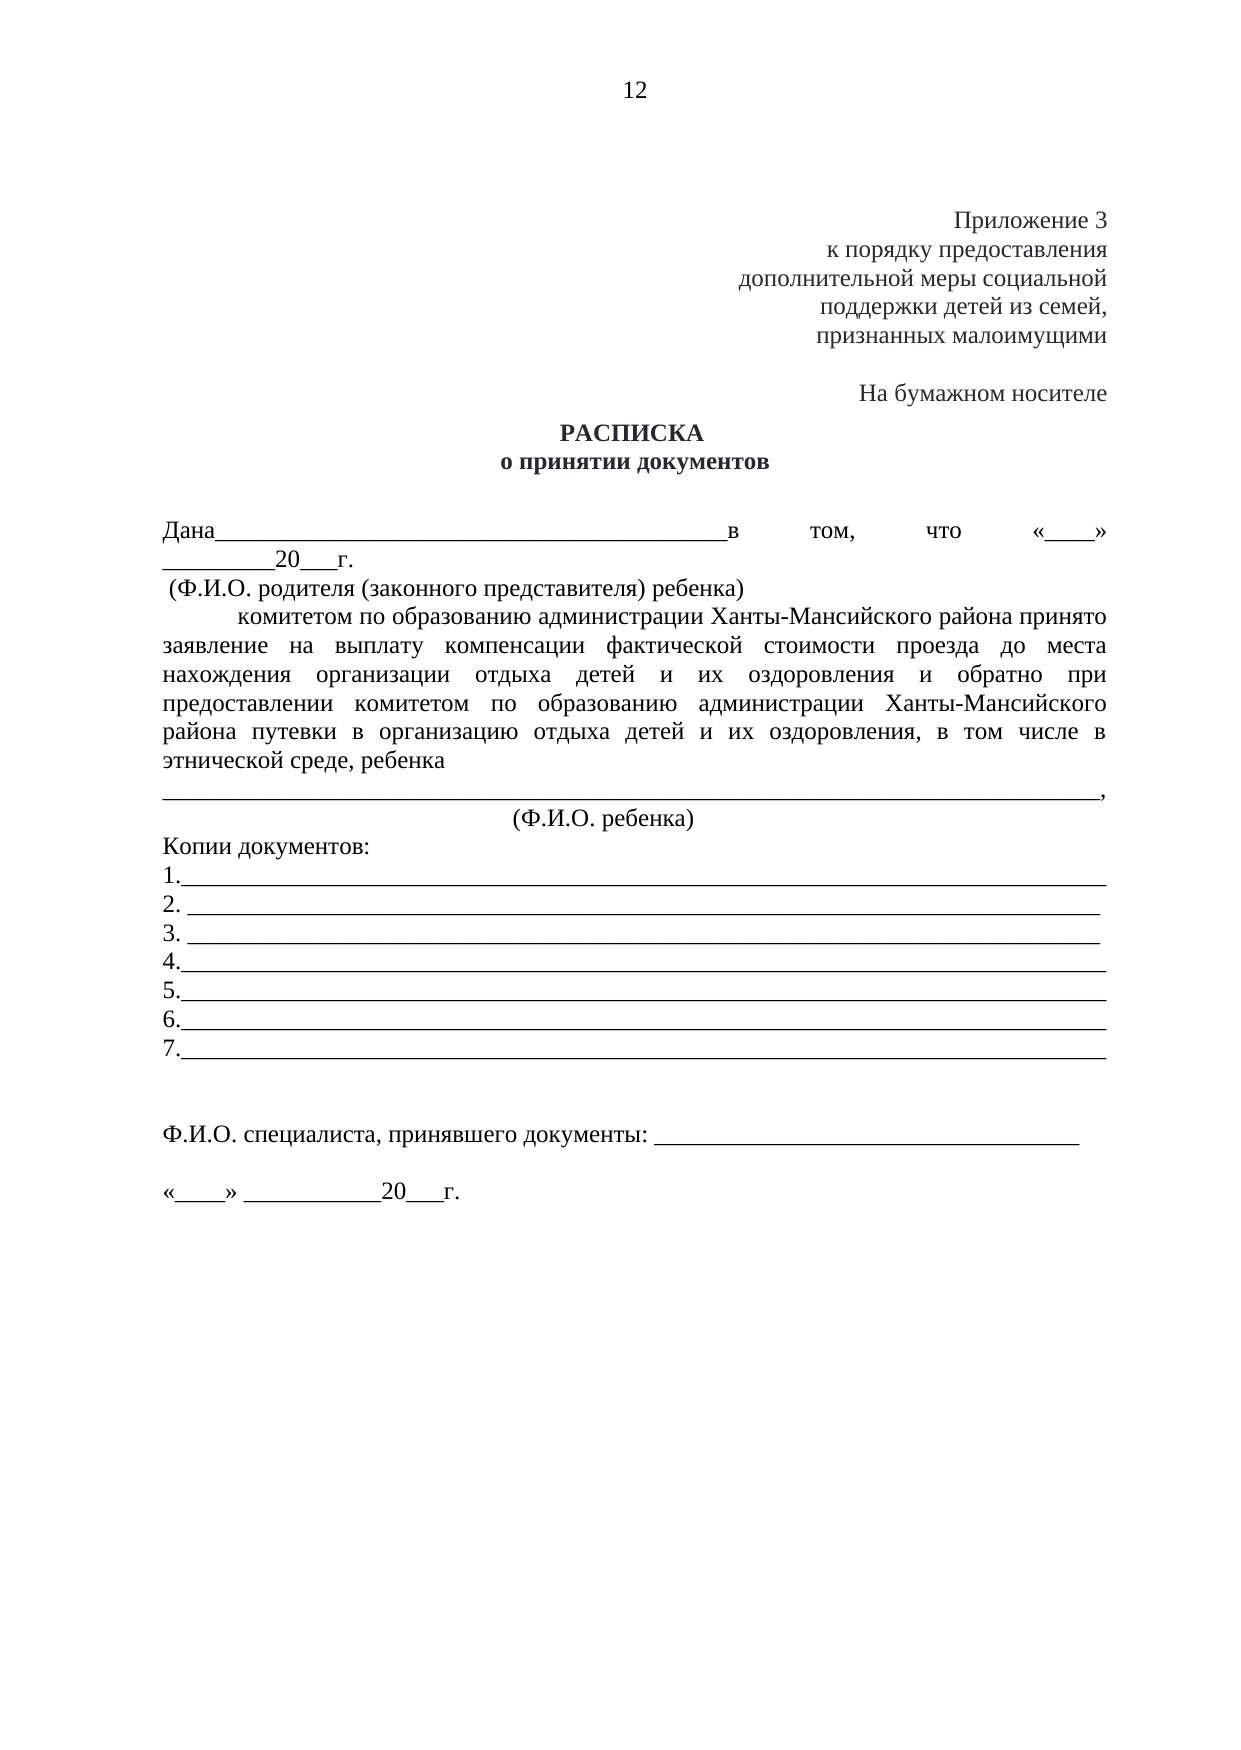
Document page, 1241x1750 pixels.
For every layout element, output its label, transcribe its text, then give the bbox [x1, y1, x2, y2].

text Копии документов: [162, 831, 1107, 860]
text дополнительной меры социальной [162, 263, 1107, 291]
text «____» ___________20___г. [162, 1176, 1107, 1205]
text поддержки детей из семей, [162, 291, 1107, 320]
text (Ф.И.О. ребенка) [162, 803, 1107, 831]
text 6.__________________________________________________________________________ [162, 1004, 1107, 1033]
text 2. _________________________________________________________________________ [162, 889, 1107, 918]
text 5.__________________________________________________________________________ [162, 975, 1107, 1004]
list РАСПИСКА о принятии документов [162, 418, 1107, 475]
text 3. _________________________________________________________________________ [162, 918, 1107, 946]
text (Ф.И.О. родителя (законного представителя) ребенка) [162, 573, 1107, 601]
text комитетом по образованию администрации Ханты-Мансийского района принято заявление на выплату компенсации фактической стоимости проезда до места нахождения организации отдыха детей и их оздоровления и обратно при предоставлении комитетом по образованию администрации Ханты-Мансийского района путевки в организацию отдыха детей и их оздоровления, в том числе в этнической среде, ребенка [162, 601, 1107, 774]
text Дана_________________________________________в том, что «____» _________20___г. [162, 515, 1107, 573]
text 1.__________________________________________________________________________ [162, 860, 1107, 889]
text 7.__________________________________________________________________________ [162, 1033, 1107, 1061]
text Ф.И.О. специалиста, принявшего документы: __________________________________ [162, 1119, 1107, 1148]
text На бумажном носителе [162, 378, 1107, 406]
text Приложение 3 к порядку предоставления [162, 205, 1107, 263]
text признанных малоимущими [162, 320, 1107, 349]
text 4.__________________________________________________________________________ [162, 946, 1107, 975]
text ___________________________________________________________________________, [162, 774, 1107, 803]
